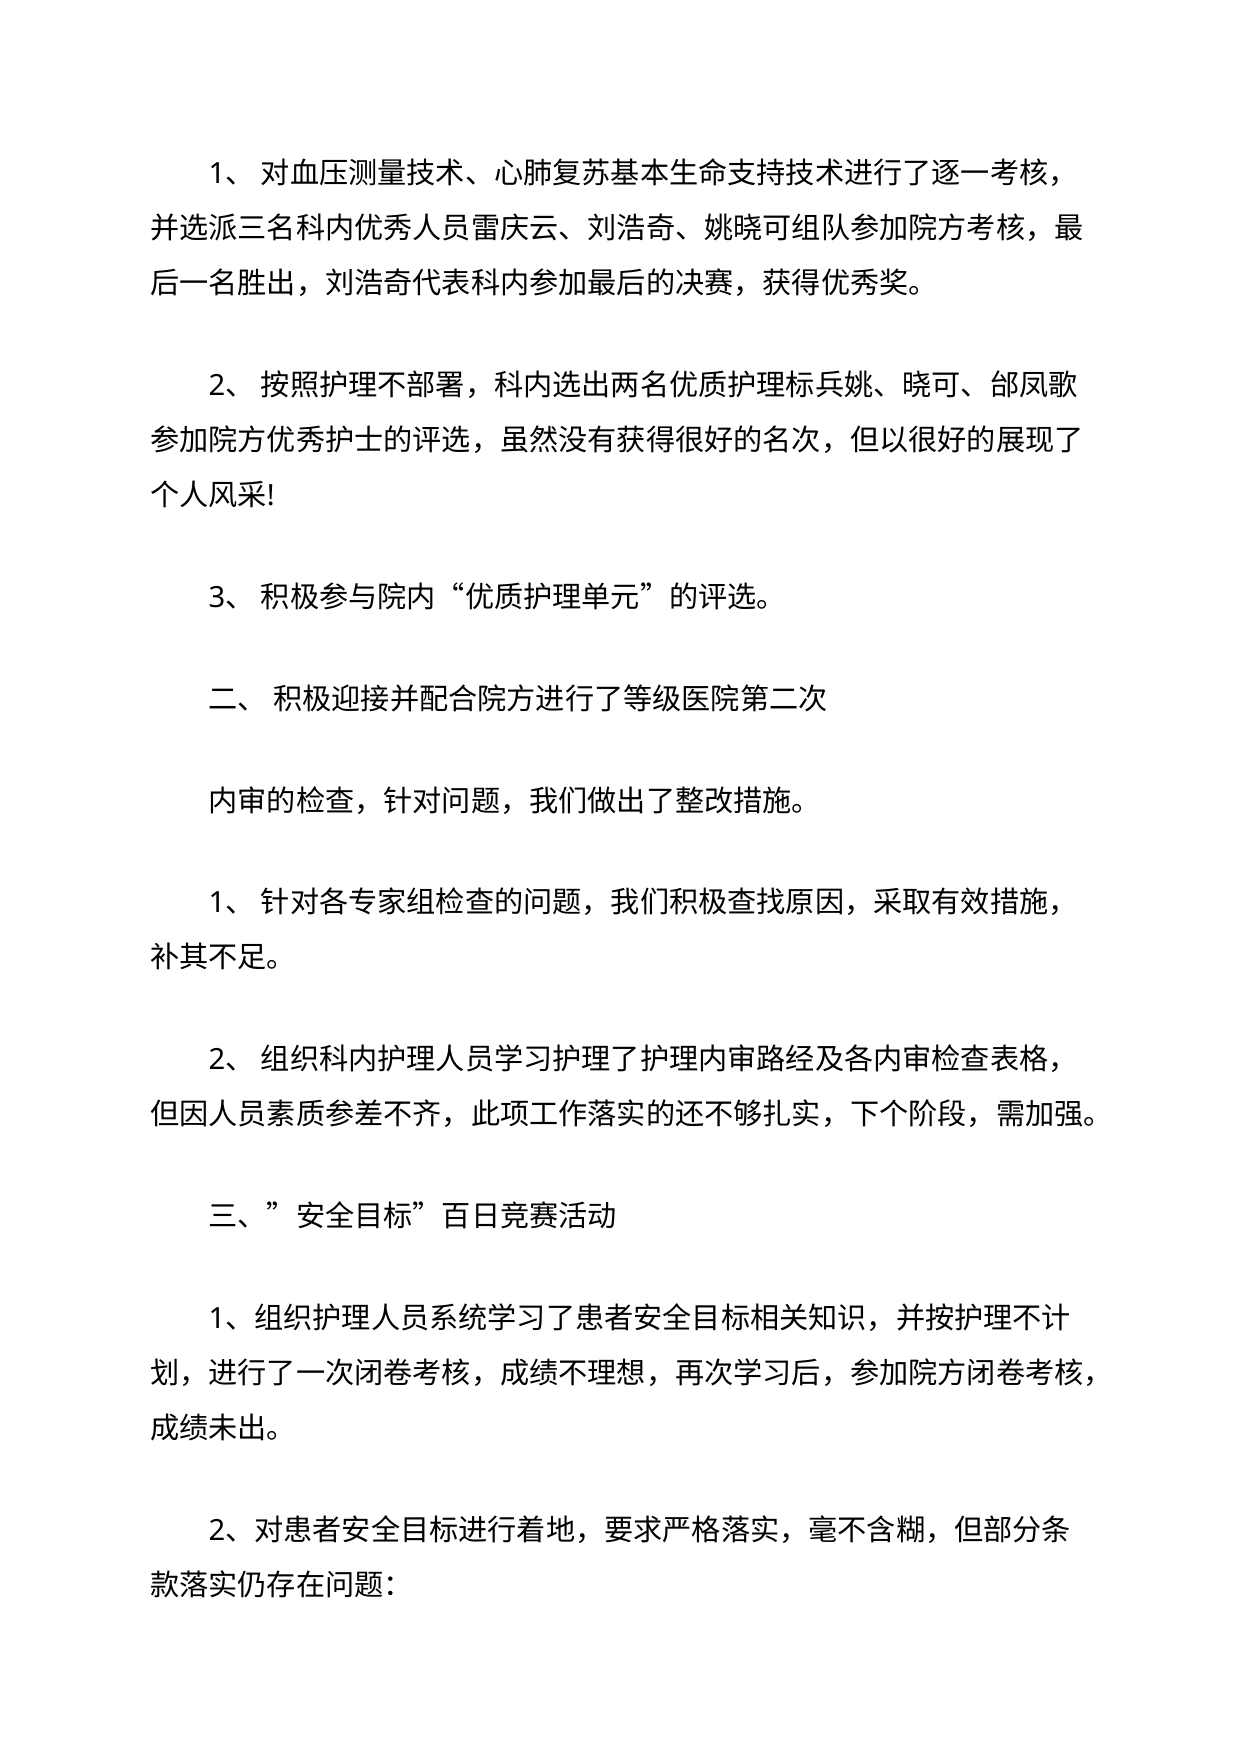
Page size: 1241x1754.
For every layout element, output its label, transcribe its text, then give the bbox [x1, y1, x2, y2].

text 1、 对血压测量技术、心肺复苏基本生命支持技术进行了逐一考核，并选派三名科内优秀人员雷庆云、刘浩奇、姚晓可组队参加院方考核，最后一名胜出，刘浩奇代表科内参加最后的决赛，获得优秀奖。 [150, 150, 1090, 302]
text 2、 组织科内护理人员学习护理了护理内审路经及各内审检查表格，但因人员素质参差不齐，此项工作落实的还不够扎实，下个阶段，需加强。 [150, 1036, 1090, 1133]
text 2、对患者安全目标进行着地，要求严格落实，毫不含糊，但部分条款落实仍存在问题： [150, 1506, 1090, 1603]
text 3、 积极参与院内“优质护理单元”的评选。 [150, 573, 1090, 616]
text 1、组织护理人员系统学习了患者安全目标相关知识，并按护理不计划，进行了一次闭卷考核，成绩不理想，再次学习后，参加院方闭卷考核，成绩未出。 [150, 1294, 1090, 1447]
text 二、 积极迎接并配合院方进行了等级医院第二次 [150, 676, 1090, 718]
text 2、 按照护理不部署，科内选出两名优质护理标兵姚、晓可、邰凤歌参加院方优秀护士的评选，虽然没有获得很好的名次，但以很好的展现了个人风采! [150, 362, 1090, 514]
text 三、”安全目标”百日竞赛活动 [150, 1193, 1090, 1235]
text 内审的检查，针对问题，我们做出了整改措施。 [150, 777, 1090, 819]
text 1、 针对各专家组检查的问题，我们积极查找原因，采取有效措施，补其不足。 [150, 879, 1090, 976]
